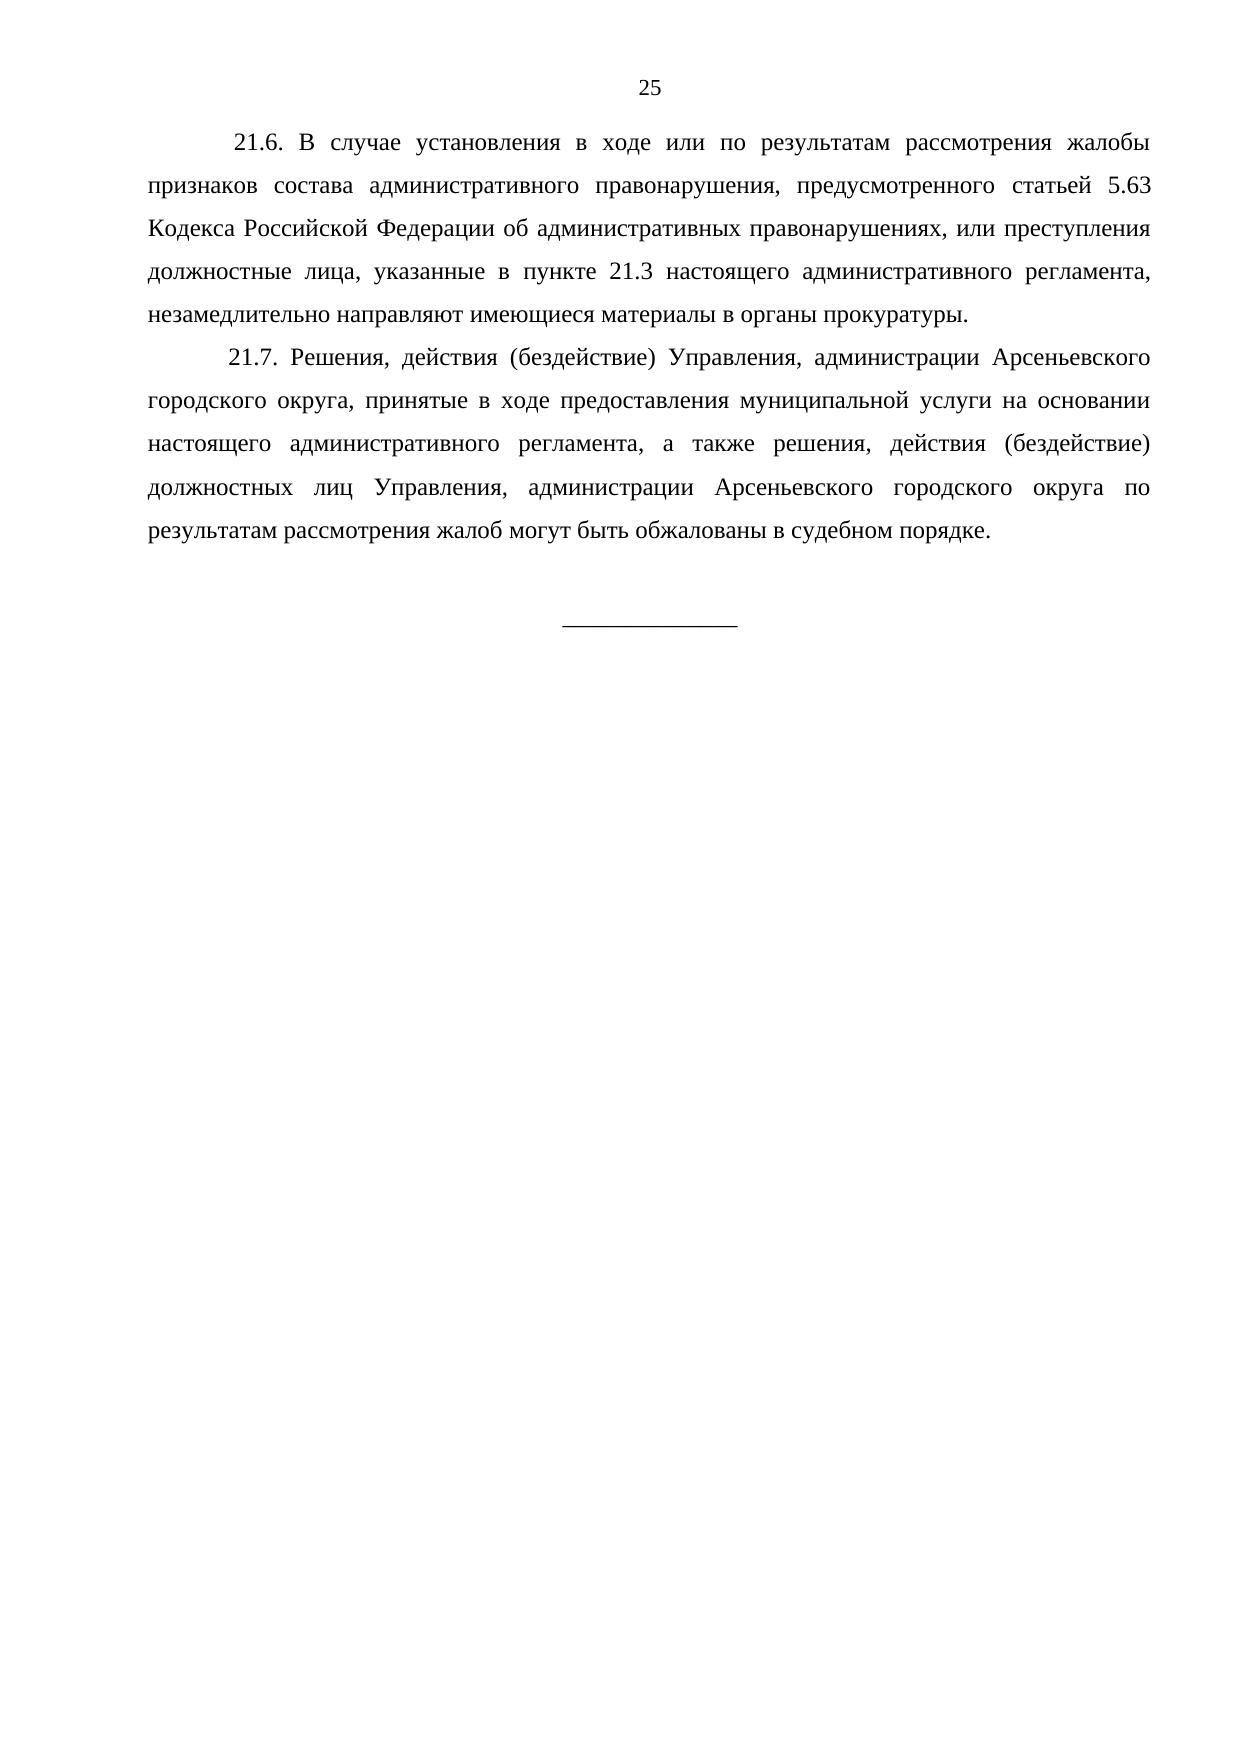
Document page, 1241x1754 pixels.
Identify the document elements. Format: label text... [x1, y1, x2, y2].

text 21.7. Решения, действия (бездействие) Управления, администрации Арсеньевского городского округа, принятые в ходе предоставления муниципальной услуги на основании настоящего административного регламента, а также решения, действия (бездействие) должностных лиц Управления, администрации Арсеньевского городского округа по результатам рассмотрения жалоб могут быть обжалованы в судебном порядке. [148, 342, 1152, 543]
text 21.6. В случае установления в ходе или по результатам рассмотрения жалобы признаков состава административного правонарушения, предусмотренного статьей 5.63 Кодекса Российской Федерации об административных правонарушениях, или преступления должностные лица, указанные в пункте 21.3 настоящего административного регламента, незамедлительно направляют имеющиеся материалы в органы прокуратуры. [148, 127, 1152, 328]
text ______________ [148, 601, 1152, 630]
